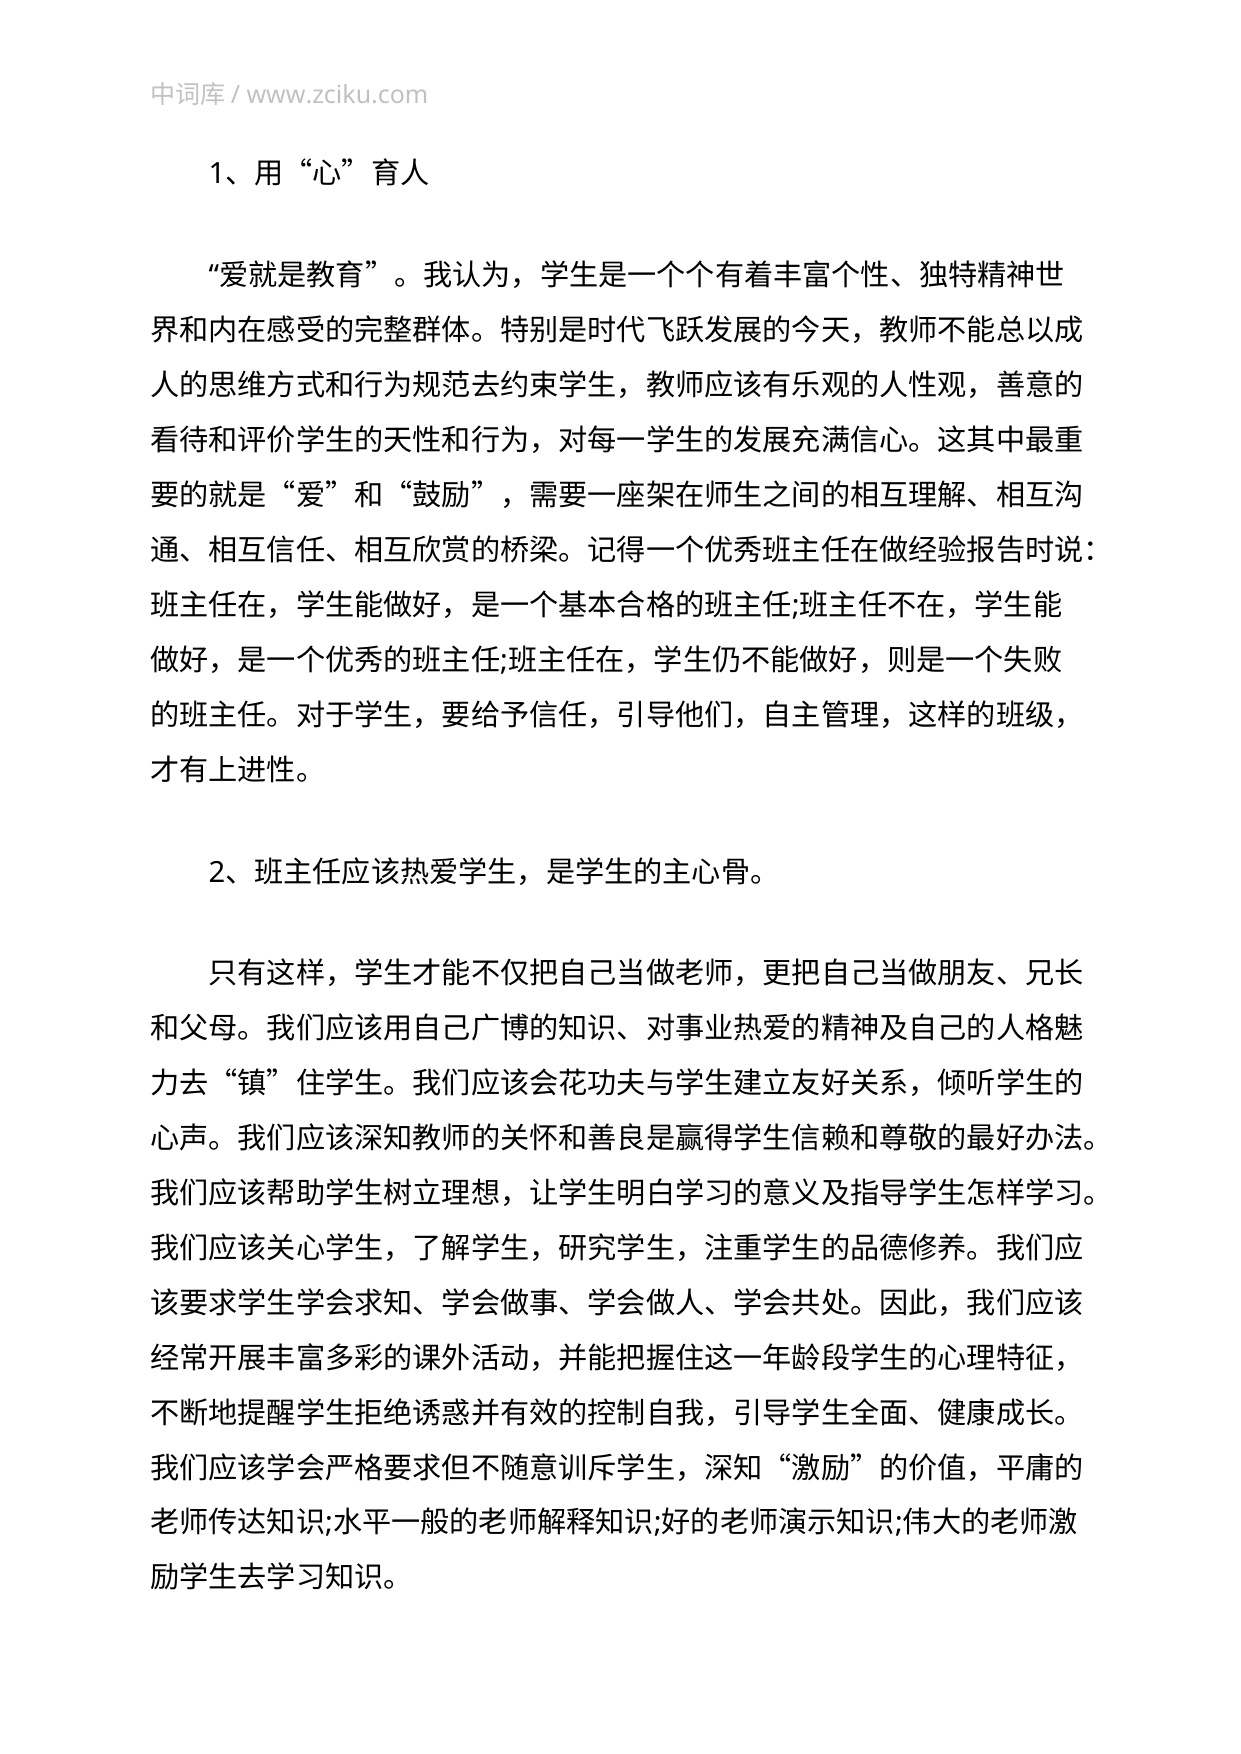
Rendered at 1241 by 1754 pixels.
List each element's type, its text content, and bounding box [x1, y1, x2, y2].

text 1、用“心”育人 [150, 150, 1090, 192]
text 只有这样，学生才能不仅把自己当做老师，更把自己当做朋友、兄长和父母。我们应该用自己广博的知识、对事业热爱的精神及自己的人格魅力去“镇”住学生。我们应该会花功夫与学生建立友好关系，倾听学生的心声。我们应该深知教师的关怀和善良是赢得学生信赖和尊敬的最好办法。我们应该帮助学生树立理想，让学生明白学习的意义及指导学生怎样学习。我们应该关心学生，了解学生，研究学生，注重学生的品德修养。我们应该要求学生学会求知、学会做事、学会做人、学会共处。因此，我们应该经常开展丰富多彩的课外活动，并能把握住这一年龄段学生的心理特征，不断地提醒学生拒绝诱惑并有效的控制自我，引导学生全面、健康成长。我们应该学会严格要求但不随意训斥学生，深知“激励”的价值，平庸的老师传达知识;水平一般的老师解释知识;好的老师演示知识;伟大的老师激励学生去学习知识。 [150, 950, 1090, 1596]
text “爱就是教育”。我认为，学生是一个个有着丰富个性、独特精神世界和内在感受的完整群体。特别是时代飞跃发展的今天，教师不能总以成人的思维方式和行为规范去约束学生，教师应该有乐观的人性观，善意的看待和评价学生的天性和行为，对每一学生的发展充满信心。这其中最重要的就是“爱”和“鼓励”，需要一座架在师生之间的相互理解、相互沟通、相互信任、相互欣赏的桥梁。记得一个优秀班主任在做经验报告时说：班主任在，学生能做好，是一个基本合格的班主任;班主任不在，学生能做好，是一个优秀的班主任;班主任在，学生仍不能做好，则是一个失败的班主任。对于学生，要给予信任，引导他们，自主管理，这样的班级，才有上进性。 [150, 252, 1090, 789]
text 2、班主任应该热爱学生，是学生的主心骨。 [150, 848, 1090, 891]
